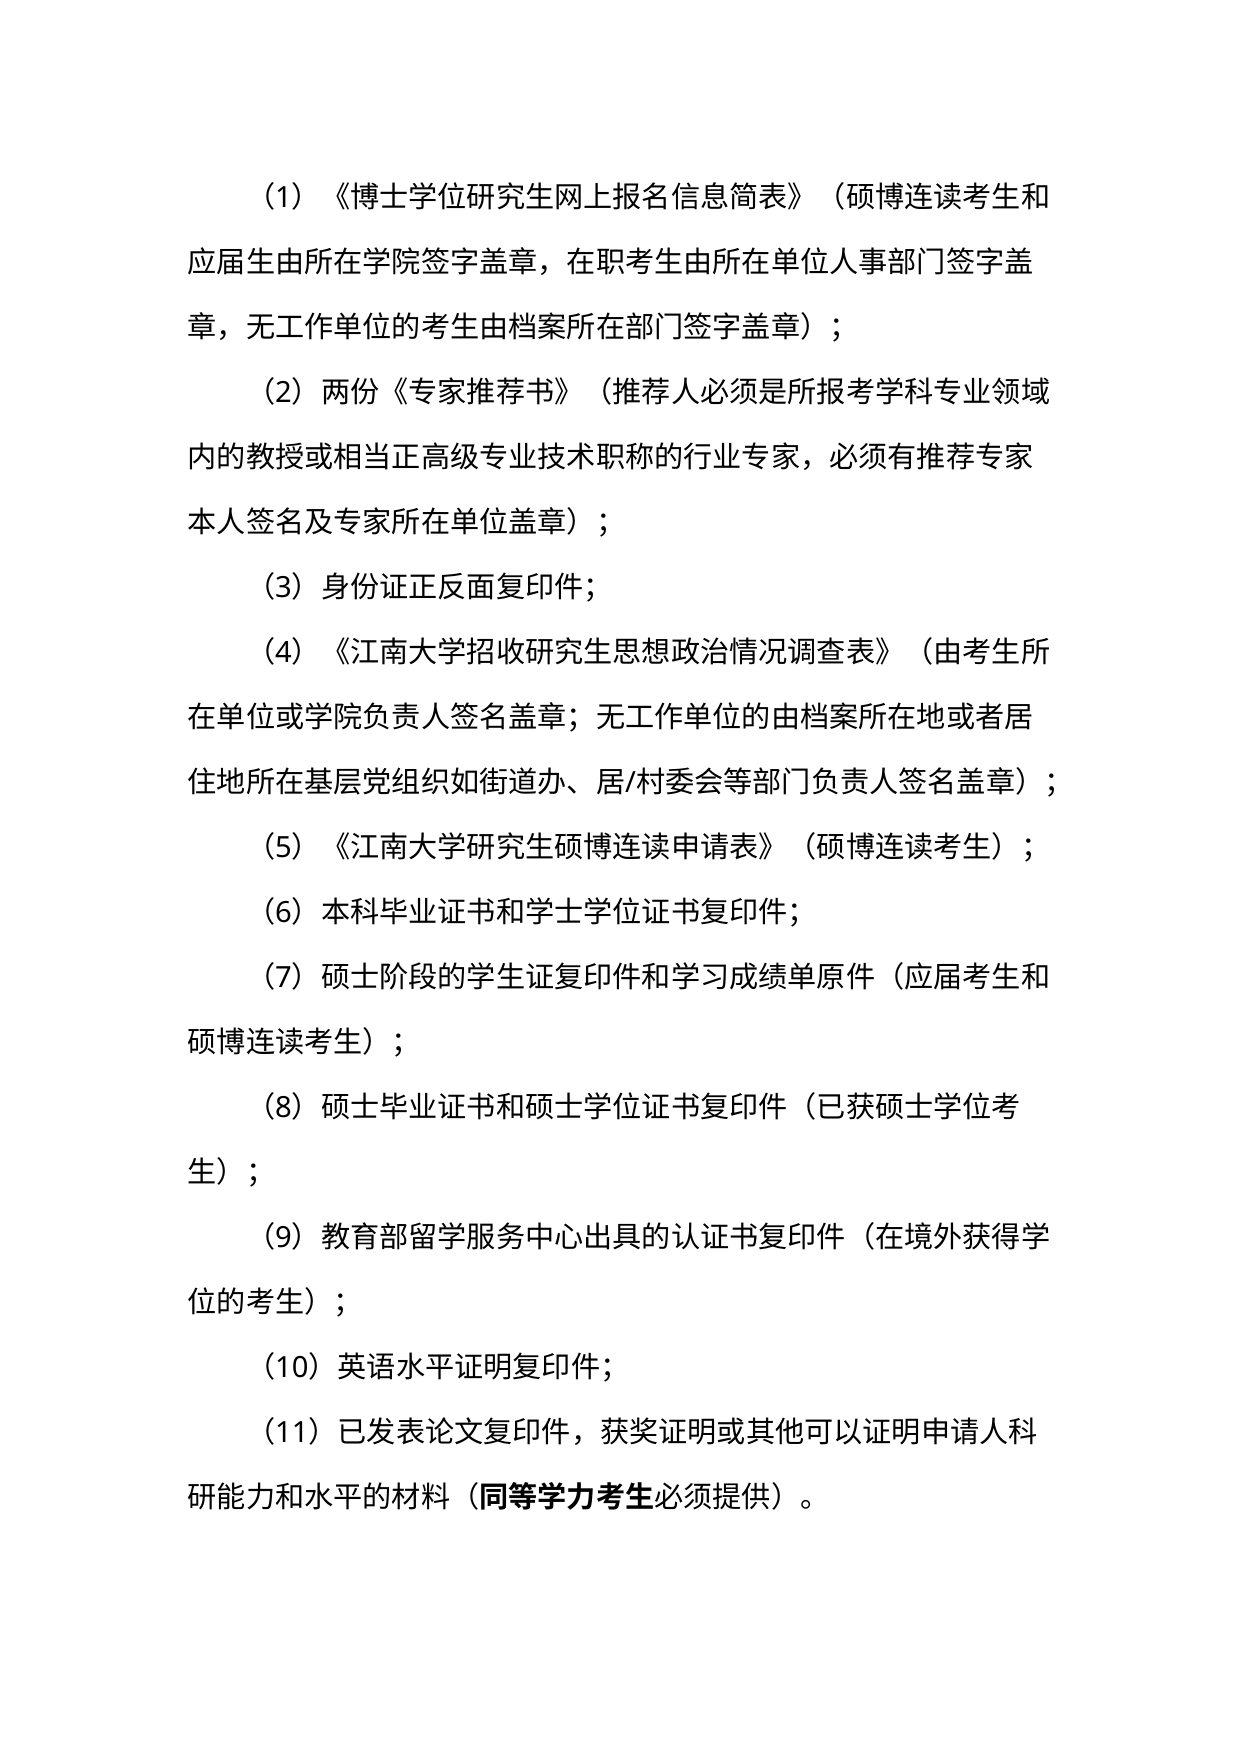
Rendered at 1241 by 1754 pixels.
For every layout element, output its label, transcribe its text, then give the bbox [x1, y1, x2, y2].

text （11）已发表论文复印件，获奖证明或其他可以证明申请人科研能力和水平的材料（同等学力考生必须提供）。 [187, 1397, 1053, 1527]
text （5）《江南大学研究生硕博连读申请表》（硕博连读考生）； [187, 812, 1053, 877]
text （3）身份证正反面复印件； [187, 552, 1053, 617]
text （10）英语水平证明复印件； [187, 1332, 1053, 1397]
text （8）硕士毕业证书和硕士学位证书复印件（已获硕士学位考生）； [187, 1072, 1053, 1202]
text （2）两份《专家推荐书》（推荐人必须是所报考学科专业领域内的教授或相当正高级专业技术职称的行业专家，必须有推荐专家本人签名及专家所在单位盖章）； [187, 357, 1053, 552]
text （7）硕士阶段的学生证复印件和学习成绩单原件（应届考生和硕博连读考生）； [187, 942, 1053, 1072]
text （9）教育部留学服务中心出具的认证书复印件（在境外获得学位的考生）； [187, 1202, 1053, 1332]
text （1）《博士学位研究生网上报名信息简表》（硕博连读考生和应届生由所在学院签字盖章，在职考生由所在单位人事部门签字盖章，无工作单位的考生由档案所在部门签字盖章）； [187, 162, 1053, 357]
text （4）《江南大学招收研究生思想政治情况调查表》（由考生所在单位或学院负责人签名盖章；无工作单位的由档案所在地或者居住地所在基层党组织如街道办、居/村委会等部门负责人签名盖章）； [187, 617, 1053, 812]
text （6）本科毕业证书和学士学位证书复印件； [187, 877, 1053, 942]
